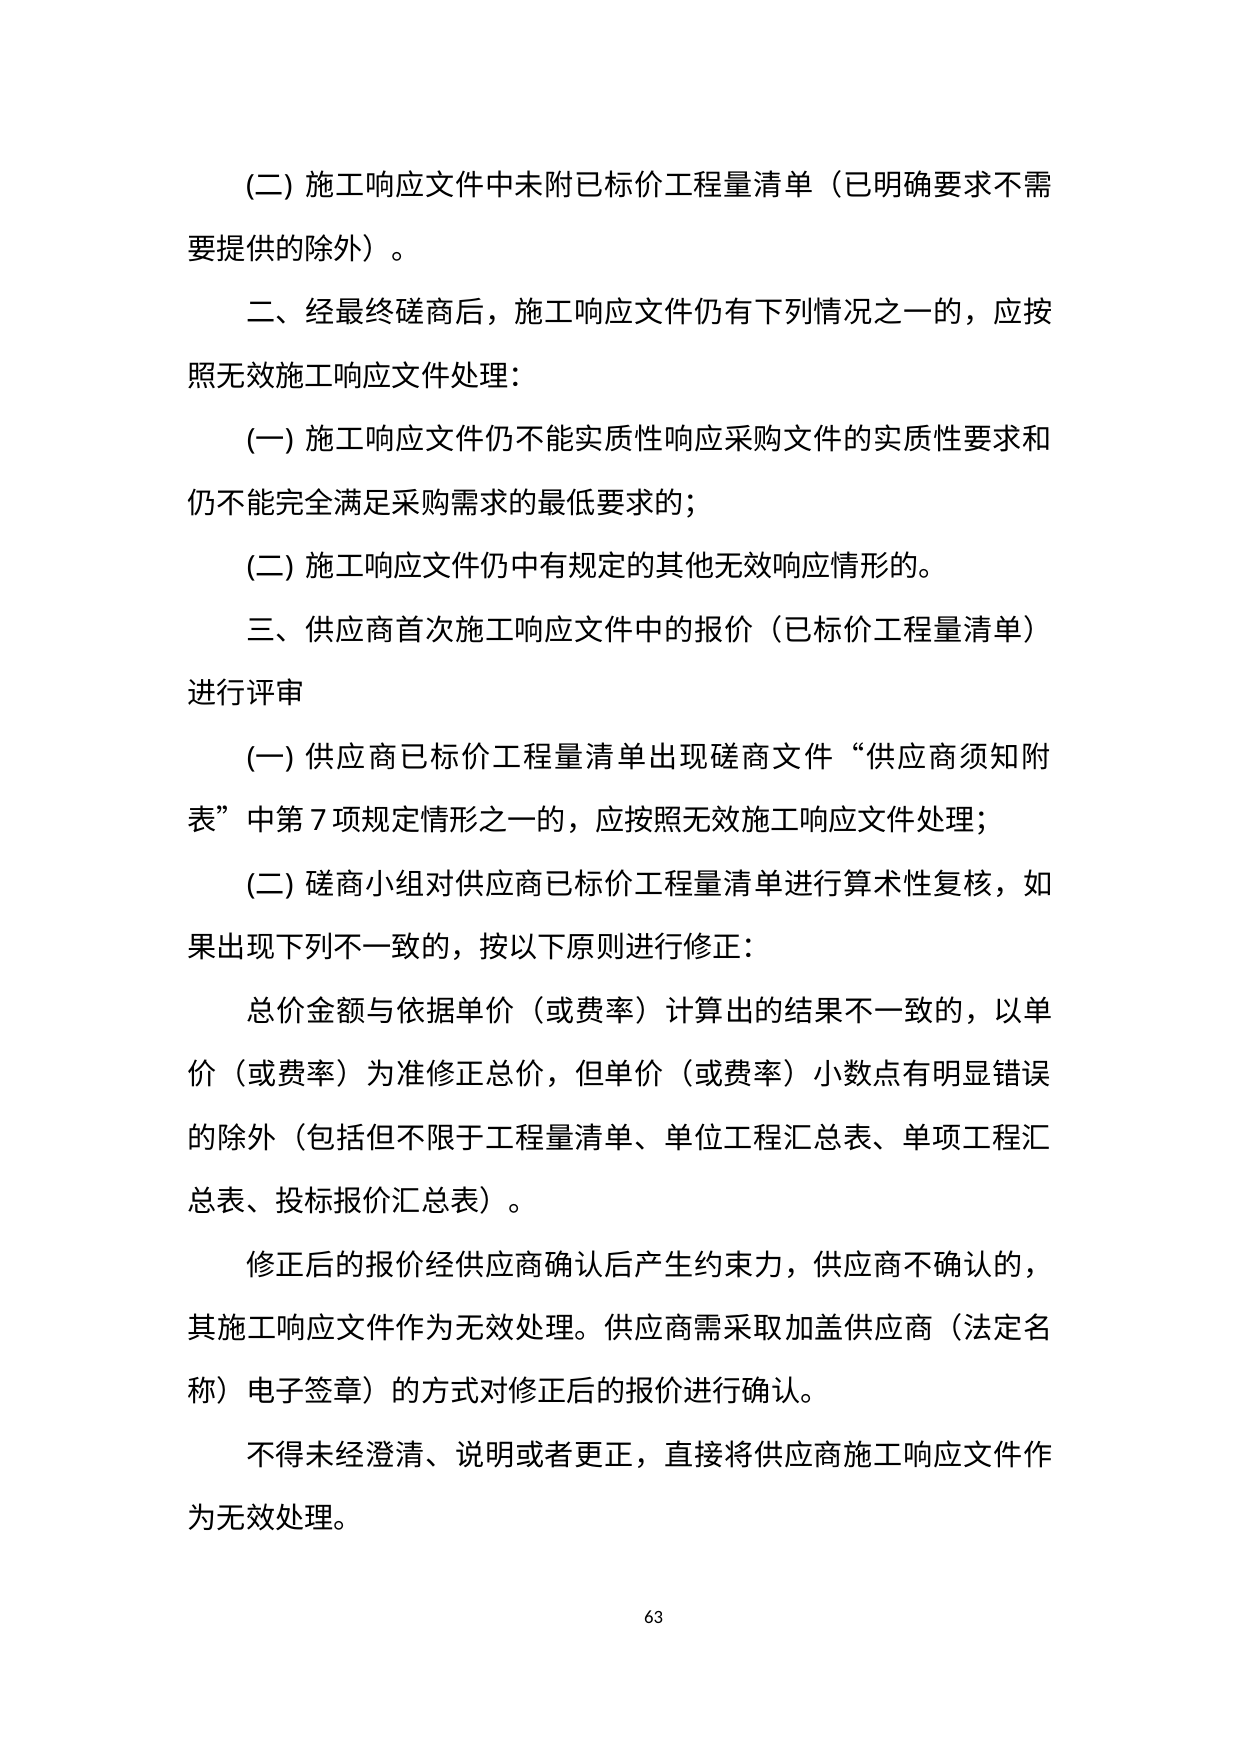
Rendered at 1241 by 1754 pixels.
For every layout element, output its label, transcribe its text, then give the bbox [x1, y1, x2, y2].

list 施工响应文件仍不能实质性响应采购文件的实质性要求和仍不能完全满足采购需求的最低要求的； [187, 416, 1053, 522]
text 修正后的报价经供应商确认后产生约束力，供应商不确认的，其施工响应文件作为无效处理。供应商需采取加盖供应商（法定名称）电子签章）的方式对修正后的报价进行确认。 [187, 1241, 1053, 1410]
text 总价金额与依据单价（或费率）计算出的结果不一致的，以单价（或费率）为准修正总价，但单价（或费率）小数点有明显错误的除外（包括但不限于工程量清单、单位工程汇总表、单项工程汇总表、投标报价汇总表）。 [187, 987, 1053, 1220]
list 施工响应文件仍中有规定的其他无效响应情形的。 [187, 543, 1053, 585]
list 供应商已标价工程量清单出现磋商文件“供应商须知附表”中第7项规定情形之一的，应按照无效施工响应文件处理； [187, 733, 1053, 839]
list 经最终磋商后，施工响应文件仍有下列情况之一的，应按照无效施工响应文件处理： [187, 289, 1053, 395]
list 磋商小组对供应商已标价工程量清单进行算术性复核，如果出现下列不一致的，按以下原则进行修正： [187, 860, 1053, 966]
list 供应商首次施工响应文件中的报价（已标价工程量清单）进行评审 [187, 606, 1053, 712]
text 不得未经澄清、说明或者更正，直接将供应商施工响应文件作为无效处理。 [187, 1431, 1053, 1537]
list 施工响应文件中未附已标价工程量清单（已明确要求不需要提供的除外）。 [187, 162, 1053, 268]
